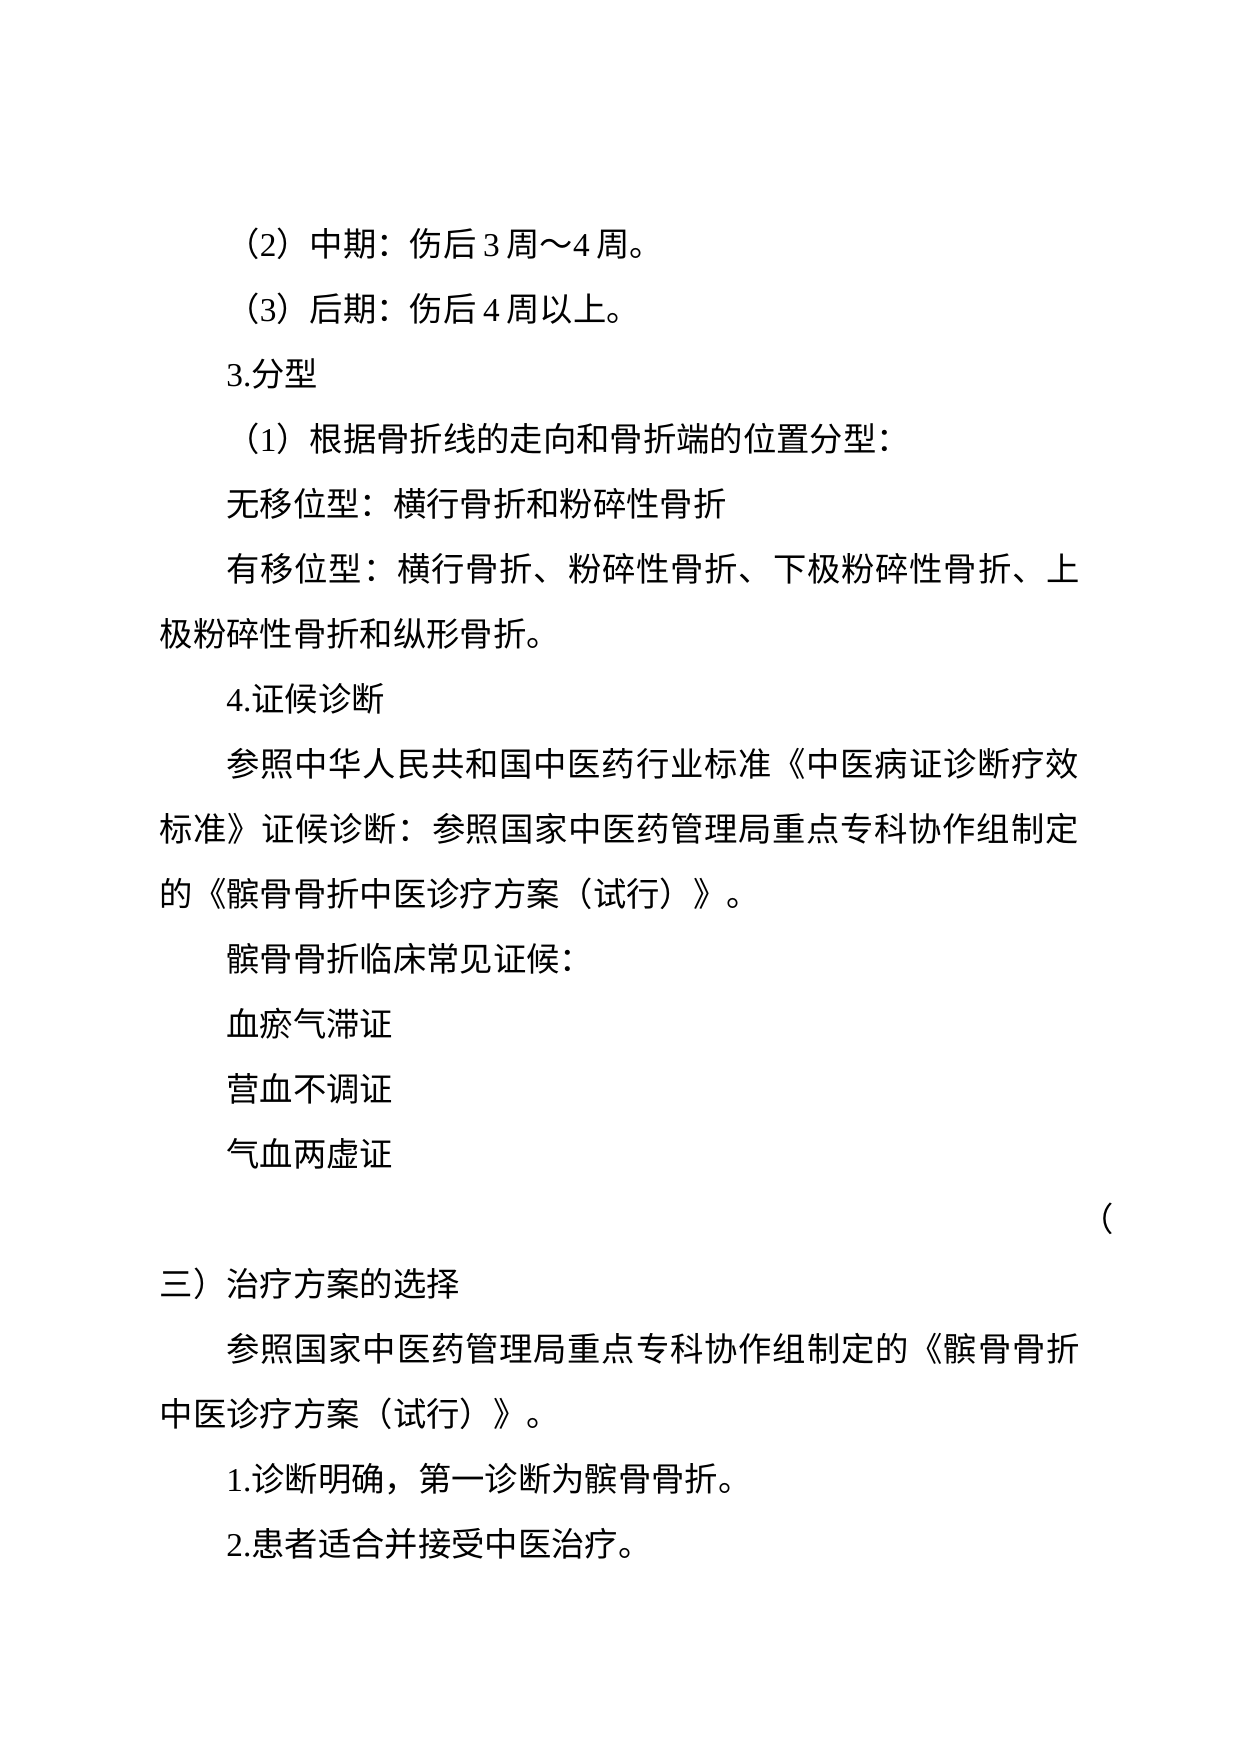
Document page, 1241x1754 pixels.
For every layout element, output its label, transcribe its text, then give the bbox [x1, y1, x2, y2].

text （3）后期：伤后4周以上。 [159, 275, 1081, 340]
text 3.分型 [159, 340, 1081, 405]
text 参照国家中医药管理局重点专科协作组制定的《髌骨骨折中医诊疗方案（试行）》。 [159, 1315, 1081, 1445]
text 参照中华人民共和国中医药行业标准《中医病证诊断疗效标准》证候诊断：参照国家中医药管理局重点专科协作组制定的《髌骨骨折中医诊疗方案（试行）》。 [159, 730, 1081, 925]
text 血瘀气滞证 [159, 990, 1081, 1055]
text 气血两虚证 [159, 1120, 1081, 1185]
text 1.诊断明确，第一诊断为髌骨骨折。 [159, 1445, 1081, 1510]
text 4.证候诊断 [159, 665, 1081, 730]
text （三）治疗方案的选择 [159, 1185, 1081, 1315]
text 营血不调证 [159, 1055, 1081, 1120]
text 2.患者适合并接受中医治疗。 [159, 1510, 1081, 1575]
text （2）中期：伤后3周～4周。 [159, 210, 1081, 275]
text 有移位型：横行骨折、粉碎性骨折、下极粉碎性骨折、上极粉碎性骨折和纵形骨折。 [159, 535, 1081, 665]
text （1）根据骨折线的走向和骨折端的位置分型： [159, 405, 1081, 470]
text 髌骨骨折临床常见证候： [159, 925, 1081, 990]
text 无移位型：横行骨折和粉碎性骨折 [159, 470, 1081, 535]
